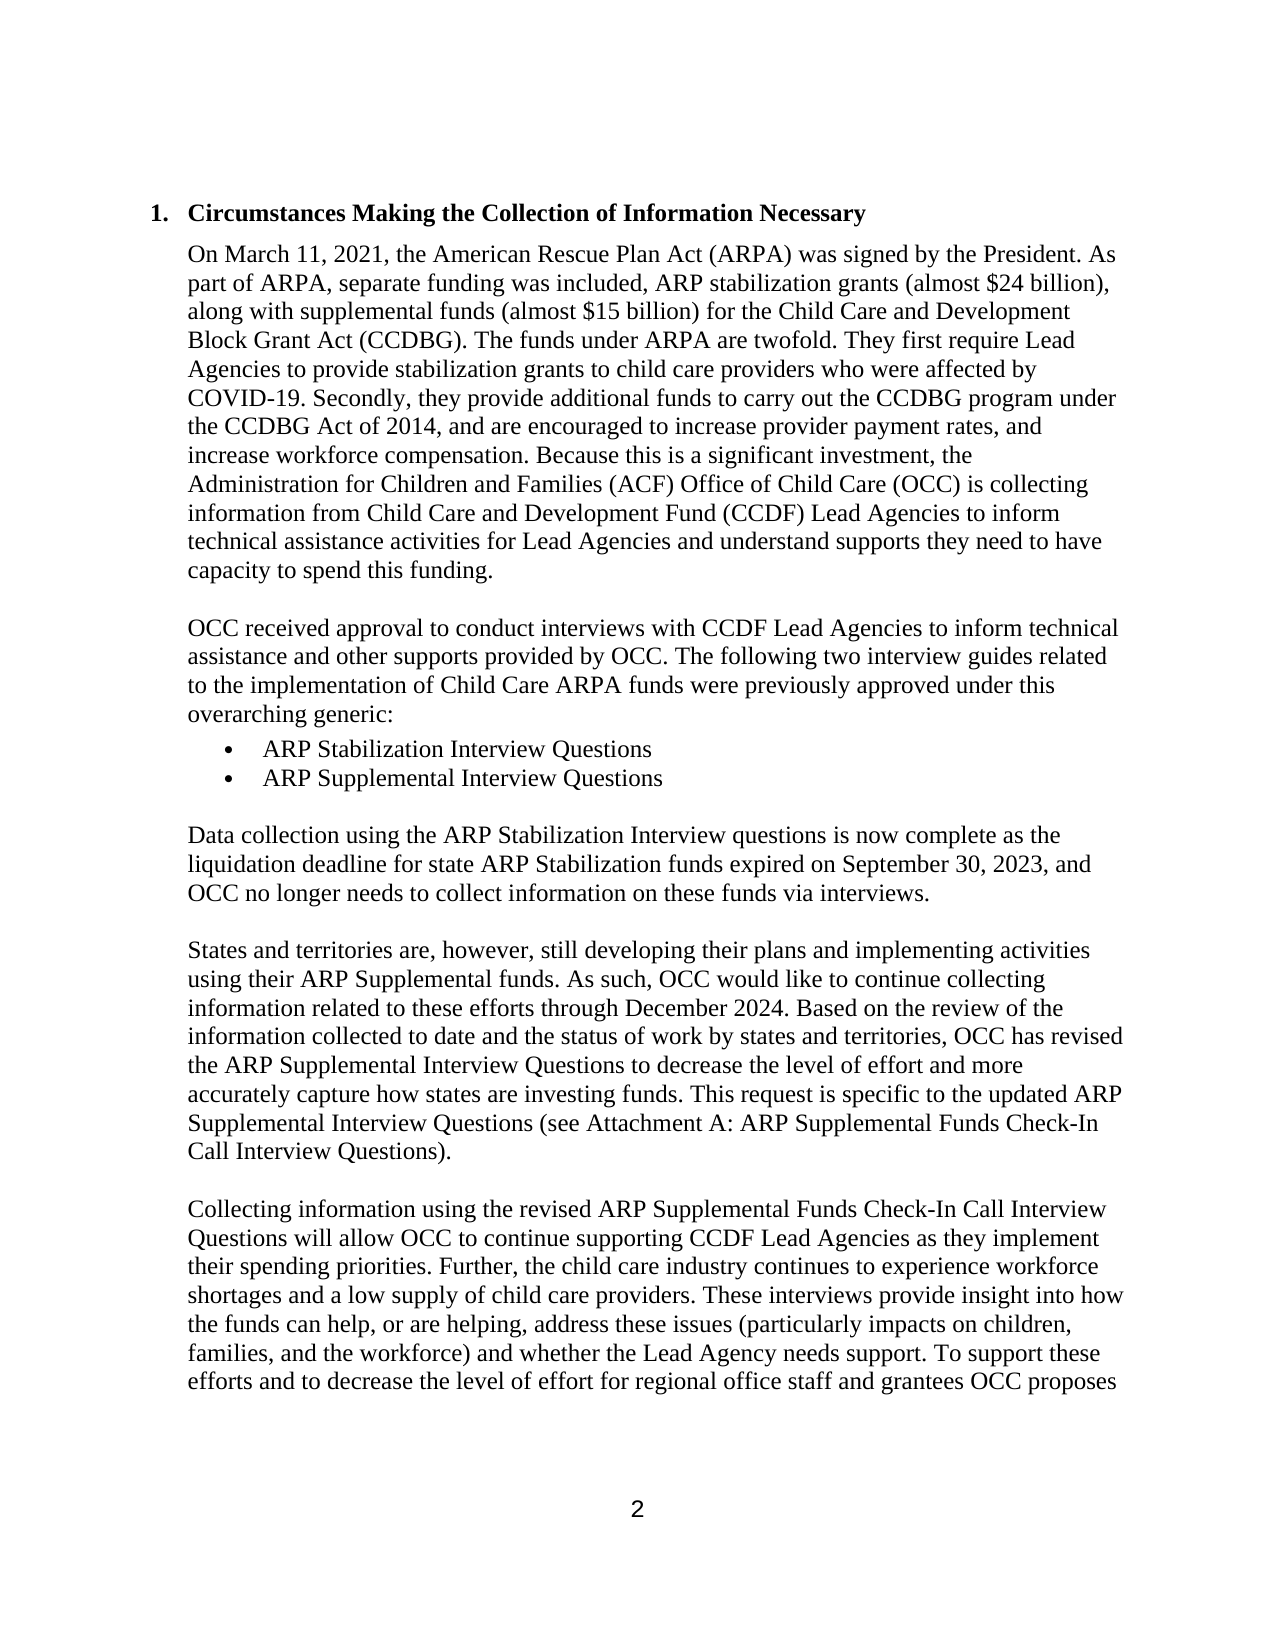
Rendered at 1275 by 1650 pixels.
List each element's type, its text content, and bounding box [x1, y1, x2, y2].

list ARP Stabilization Interview Questions [225, 734, 1125, 763]
list Circumstances Making the Collection of Information Necessary [150, 198, 1125, 226]
text Data collection using the ARP Stabilization Interview questions is now complete as the liquidation deadline for state ARP Stabilization funds expired on September 30, 2023, and OCC no longer needs to collect information on these funds via interviews. [187, 820, 1125, 906]
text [187, 1194, 1125, 1395]
text On March 11, 2021, the American Rescue Plan Act (ARPA) was signed by the President. As part of ARPA, separate funding was included, ARP stabilization grants (almost $24 billion), along with supplemental funds (almost $15 billion) for the Child Care and Development Block Grant Act (CCDBG). The funds under ARPA are twofold. They first require Lead Agencies to provide stabilization grants to child care providers who were affected by COVID-19. Secondly, they provide additional funds to carry out the CCDBG program under the CCDBG Act of 2014, and are encouraged to increase provider payment rates, and increase workforce compensation. Because this is a significant investment, the Administration for Children and Families (ACF) Office of Child Care (OCC) is collecting information from Child Care and Development Fund (CCDF) Lead Agencies to inform technical assistance activities for Lead Agencies and understand supports they need to have capacity to spend this funding. [187, 239, 1125, 584]
text OCC received approval to conduct interviews with CCDF Lead Agencies to inform technical assistance and other supports provided by OCC. The following two interview guides related to the implementation of Child Care ARPA funds were previously approved under this overarching generic: [187, 613, 1125, 728]
text States and territories are, however, still developing their plans and implementing activities using their ARP Supplemental funds. As such, OCC would like to continue collecting information related to these efforts through December 2024. Based on the review of the information collected to date and the status of work by states and territories, OCC has revised the ARP Supplemental Interview Questions to decrease the level of effort and more accurately capture how states are investing funds. This request is specific to the updated ARP Supplemental Interview Questions (see Attachment A: ARP Supplemental Funds Check-In Call Interview Questions). [187, 935, 1125, 1165]
list ARP Supplemental Interview Questions [225, 763, 1125, 791]
